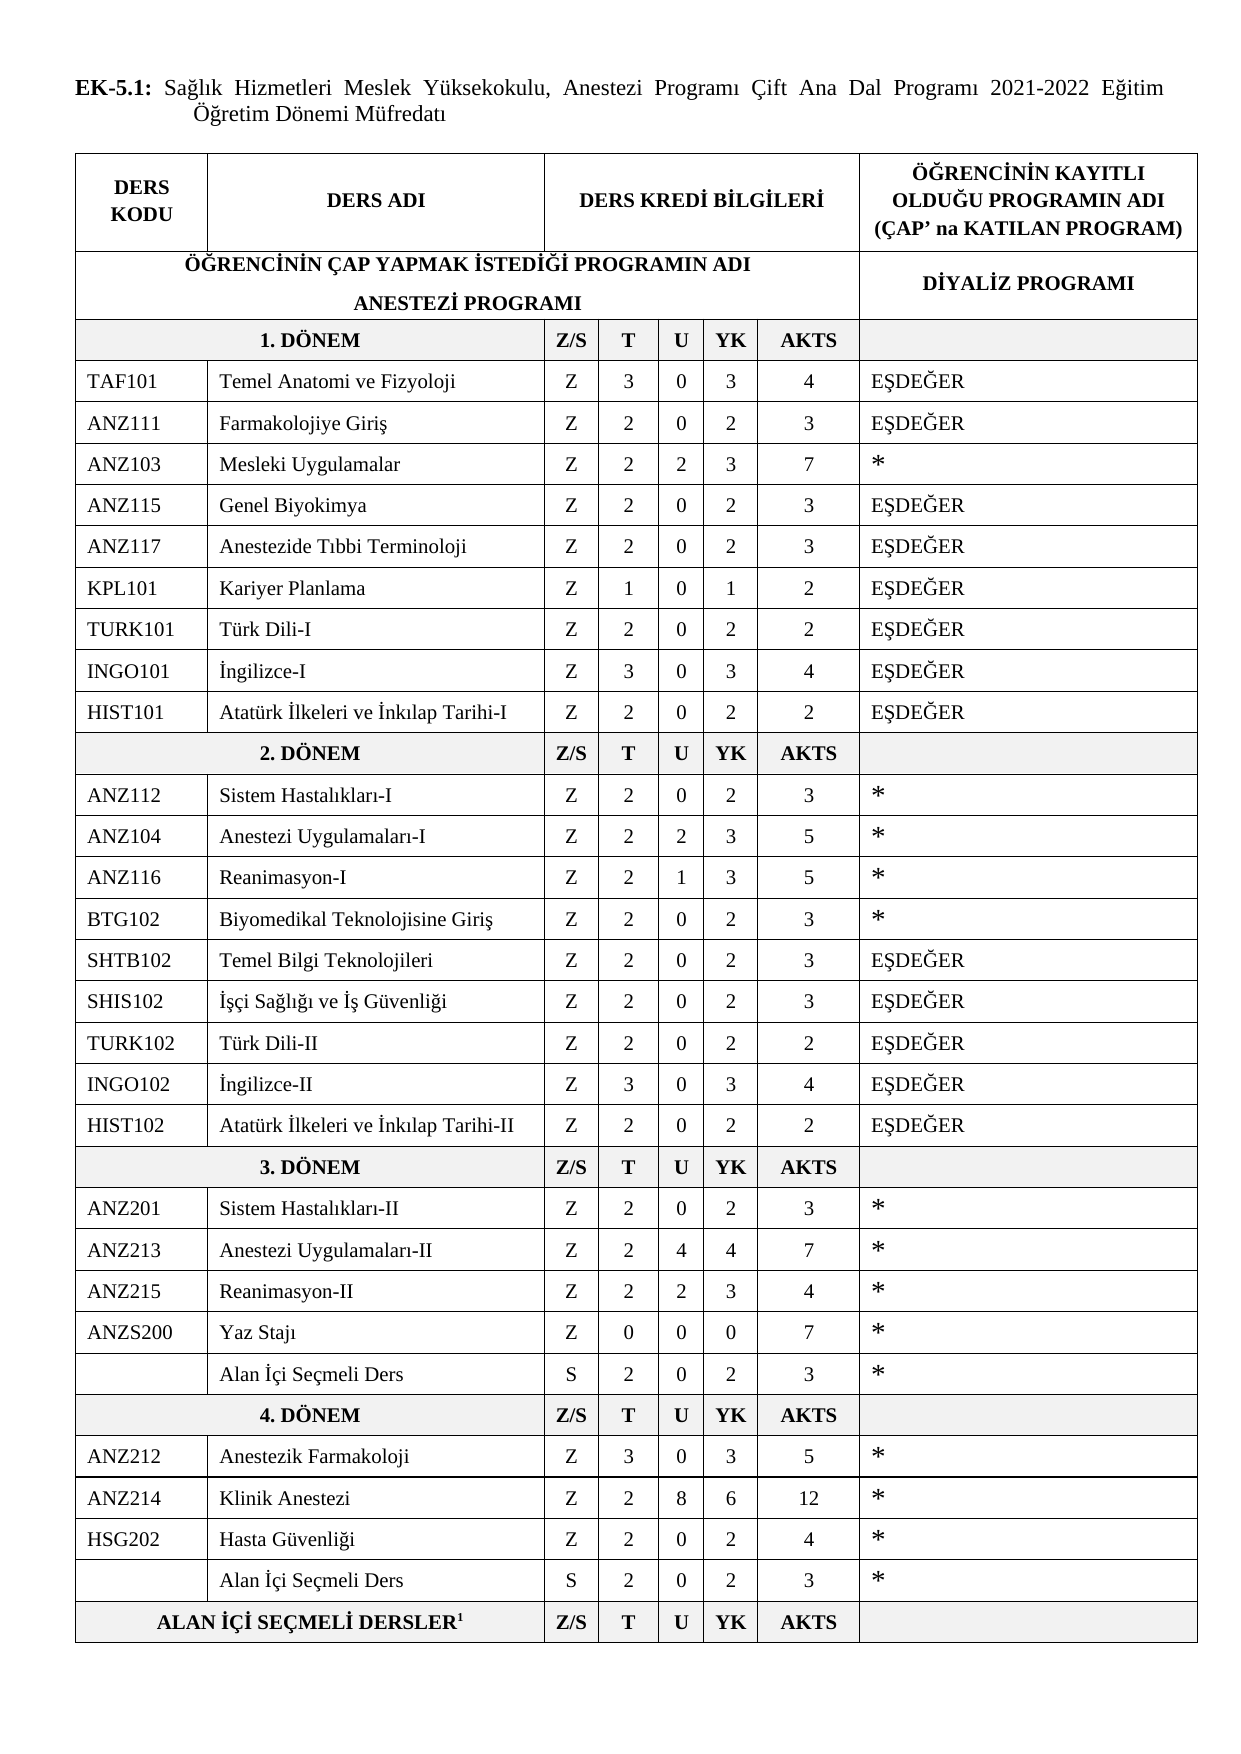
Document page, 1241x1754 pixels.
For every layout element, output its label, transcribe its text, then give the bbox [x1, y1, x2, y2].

table_cell 3 [758, 981, 859, 1022]
table_cell 1 [704, 568, 757, 608]
table_cell INGO101 [76, 650, 207, 691]
table_cell 0 [659, 485, 703, 525]
table_cell EŞDEĞER [860, 940, 1197, 980]
table_cell AKTS [758, 320, 859, 360]
table_cell 2 [704, 940, 757, 980]
table_cell 0 [659, 650, 703, 691]
table_cell Z [545, 609, 598, 649]
table_cell [860, 1602, 1197, 1642]
table_cell 3 [599, 1436, 658, 1476]
table_cell [860, 733, 1197, 773]
table_cell 3 [758, 1354, 859, 1394]
table_cell * [860, 1271, 1197, 1311]
table_cell 3 [704, 816, 757, 856]
table_cell 2 [599, 1188, 658, 1228]
table_cell * [860, 1312, 1197, 1352]
table_cell 4 [758, 1519, 859, 1559]
table_cell 2 [704, 1105, 757, 1146]
table_cell U [659, 1395, 703, 1435]
table_cell * [860, 1519, 1197, 1559]
table_cell ANZ115 [76, 485, 207, 525]
table_cell Z [545, 568, 598, 608]
table_cell EŞDEĞER [860, 1105, 1197, 1146]
table_cell * [860, 1436, 1197, 1476]
table_cell 3 [758, 1560, 859, 1601]
table_cell 2 [599, 981, 658, 1022]
table_cell * [860, 1560, 1197, 1601]
table_cell Anestezide Tıbbi Terminoloji [208, 526, 544, 567]
table_cell TURK101 [76, 609, 207, 649]
table_cell T [599, 733, 658, 773]
table_cell Temel Anatomi ve Fizyoloji [208, 361, 544, 401]
table_cell ANZ201 [76, 1188, 207, 1228]
table_cell 6 [704, 1478, 757, 1518]
table_cell Z/S [545, 1602, 598, 1642]
table_cell Reanimasyon-I [208, 857, 544, 897]
table_cell 3 [599, 650, 658, 691]
table_cell Z [545, 981, 598, 1022]
table_cell EŞDEĞER [860, 568, 1197, 608]
table_cell 1 [599, 568, 658, 608]
table_cell 2 [599, 1354, 658, 1394]
table_cell Klinik Anestezi [208, 1478, 544, 1518]
table_cell 2 [599, 1229, 658, 1270]
table_cell 0 [659, 692, 703, 732]
table_cell 4. DÖNEM [76, 1395, 544, 1435]
table_cell BTG102 [76, 899, 207, 939]
table_cell EŞDEĞER [860, 609, 1197, 649]
table_cell YK [704, 1147, 757, 1187]
table_cell ANZ214 [76, 1478, 207, 1518]
table_cell ANZ111 [76, 402, 207, 443]
table_cell 2 [599, 402, 658, 443]
table_cell ANZ103 [76, 444, 207, 484]
table_cell S [545, 1560, 598, 1601]
table_cell 7 [758, 1312, 859, 1352]
table_cell * [860, 1188, 1197, 1228]
table_cell 0 [659, 568, 703, 608]
table_cell 3 [599, 1064, 658, 1104]
table_cell 0 [659, 1312, 703, 1352]
table_cell AKTS [758, 733, 859, 773]
table_cell * [860, 1478, 1197, 1518]
table_cell 2 [599, 485, 658, 525]
table_cell ANZ112 [76, 775, 207, 815]
table_cell 2 [704, 526, 757, 567]
table_cell 4 [758, 361, 859, 401]
table_cell 0 [659, 1188, 703, 1228]
table_cell * [860, 1229, 1197, 1270]
table_cell 2 [704, 1560, 757, 1601]
table_cell 5 [758, 857, 859, 897]
table_cell * [860, 1354, 1197, 1394]
table_cell Yaz Stajı [208, 1312, 544, 1352]
table_cell 3 [704, 1436, 757, 1476]
table_cell 4 [659, 1229, 703, 1270]
table_cell Anestezik Farmakoloji [208, 1436, 544, 1476]
table_cell DİYALİZ PROGRAMI [860, 252, 1197, 318]
table_cell 2 [704, 1188, 757, 1228]
table_cell 4 [704, 1229, 757, 1270]
table_cell 2 [599, 444, 658, 484]
table_cell 2 [599, 857, 658, 897]
table_cell Temel Bilgi Teknolojileri [208, 940, 544, 980]
table_cell 2 [659, 444, 703, 484]
table_cell YK [704, 733, 757, 773]
table_cell Sistem Hastalıkları-I [208, 775, 544, 815]
table_cell ALAN İÇİ SEÇMELİ DERSLER1 [76, 1602, 544, 1642]
table_cell ÖĞRENCİNİN ÇAP YAPMAK İSTEDİĞİ PROGRAMIN ADI ANESTEZİ PROGRAMI [76, 252, 859, 318]
table_cell 3 [758, 899, 859, 939]
table_cell ANZS200 [76, 1312, 207, 1352]
table_cell Z [545, 1436, 598, 1476]
table_cell 3 [704, 1271, 757, 1311]
table_cell TAF101 [76, 361, 207, 401]
table_cell 2 [599, 526, 658, 567]
table_cell 0 [659, 1519, 703, 1559]
table_cell * [860, 775, 1197, 815]
table_cell ANZ116 [76, 857, 207, 897]
table_cell T [599, 1395, 658, 1435]
table_cell İşçi Sağlığı ve İş Güvenliği [208, 981, 544, 1022]
table_cell SHTB102 [76, 940, 207, 980]
table_cell KPL101 [76, 568, 207, 608]
table_cell Z [545, 361, 598, 401]
table_cell 2 [758, 1105, 859, 1146]
table_header DERS KREDİ BİLGİLERİ [545, 154, 859, 251]
table_cell 0 [659, 1105, 703, 1146]
table_cell ANZ117 [76, 526, 207, 567]
table_cell Alan İçi Seçmeli Ders [208, 1560, 544, 1601]
table_cell 0 [659, 1354, 703, 1394]
table_cell ANZ104 [76, 816, 207, 856]
table_cell TURK102 [76, 1023, 207, 1063]
table_cell 3 [704, 857, 757, 897]
table_cell 0 [659, 940, 703, 980]
table_cell 2 [704, 609, 757, 649]
table_cell Hasta Güvenliği [208, 1519, 544, 1559]
table_cell Z [545, 1064, 598, 1104]
table_cell 2 [659, 1271, 703, 1311]
table_cell Z [545, 775, 598, 815]
table_cell EŞDEĞER [860, 361, 1197, 401]
table_cell 0 [659, 609, 703, 649]
table_cell 3. DÖNEM [76, 1147, 544, 1187]
table_cell Z [545, 485, 598, 525]
table_cell 2 [599, 1478, 658, 1518]
table_cell EŞDEĞER [860, 485, 1197, 525]
table_cell 5 [758, 816, 859, 856]
table_cell 3 [704, 650, 757, 691]
table_cell U [659, 1602, 703, 1642]
table_cell 2 [599, 816, 658, 856]
table_cell EŞDEĞER [860, 692, 1197, 732]
table_cell 3 [758, 775, 859, 815]
table_cell Mesleki Uygulamalar [208, 444, 544, 484]
table_cell [76, 1560, 207, 1601]
table_cell EŞDEĞER [860, 650, 1197, 691]
table_cell 3 [758, 485, 859, 525]
table_cell 2 [599, 899, 658, 939]
table_cell 4 [758, 1064, 859, 1104]
table_cell Z/S [545, 1395, 598, 1435]
table_cell 3 [758, 526, 859, 567]
table_cell 2 [599, 1519, 658, 1559]
table_cell 8 [659, 1478, 703, 1518]
table_cell EŞDEĞER [860, 402, 1197, 443]
table_cell Türk Dili-II [208, 1023, 544, 1063]
table_cell 2 [599, 775, 658, 815]
table_cell Z [545, 1105, 598, 1146]
table_cell 2 [758, 609, 859, 649]
table_cell Z [545, 1188, 598, 1228]
table_cell [860, 1395, 1197, 1435]
table_cell Z [545, 444, 598, 484]
table_cell [860, 320, 1197, 360]
table_cell Z [545, 940, 598, 980]
table_cell * [860, 816, 1197, 856]
table_header DERS ADI [208, 154, 544, 251]
table_header ÖĞRENCİNİN KAYITLI OLDUĞU PROGRAMIN ADI (ÇAP’ na KATILAN PROGRAM) [860, 154, 1197, 251]
table_cell 2 [704, 981, 757, 1022]
table_cell EŞDEĞER [860, 526, 1197, 567]
table_cell ANZ212 [76, 1436, 207, 1476]
table_cell ANZ213 [76, 1229, 207, 1270]
table_cell INGO102 [76, 1064, 207, 1104]
table_cell YK [704, 320, 757, 360]
table_cell HIST101 [76, 692, 207, 732]
table_cell U [659, 1147, 703, 1187]
table_cell 12 [758, 1478, 859, 1518]
table_cell Z/S [545, 320, 598, 360]
table_cell U [659, 320, 703, 360]
table_cell 2. DÖNEM [76, 733, 544, 773]
table_cell 4 [758, 1271, 859, 1311]
table_cell 4 [758, 650, 859, 691]
table_cell 0 [659, 1560, 703, 1601]
table_cell 2 [599, 940, 658, 980]
table_cell Z [545, 1478, 598, 1518]
table_cell 0 [704, 1312, 757, 1352]
table_cell Genel Biyokimya [208, 485, 544, 525]
table_cell Z [545, 1271, 598, 1311]
table_cell 2 [704, 1023, 757, 1063]
table_cell 0 [659, 361, 703, 401]
table_cell ANZ215 [76, 1271, 207, 1311]
table_cell Farmakolojiye Giriş [208, 402, 544, 443]
table_cell 5 [758, 1436, 859, 1476]
table_cell Z [545, 402, 598, 443]
table_cell 3 [704, 361, 757, 401]
table_cell 2 [758, 568, 859, 608]
table_cell 0 [659, 526, 703, 567]
table_cell U [659, 733, 703, 773]
table_cell 0 [659, 1023, 703, 1063]
table_cell EŞDEĞER [860, 1023, 1197, 1063]
table_cell 1. DÖNEM [76, 320, 544, 360]
table_cell T [599, 320, 658, 360]
table_cell Z [545, 1519, 598, 1559]
table_cell 2 [659, 816, 703, 856]
table_cell 0 [659, 981, 703, 1022]
table_cell 3 [758, 402, 859, 443]
table_cell 0 [659, 1064, 703, 1104]
table_cell 2 [704, 485, 757, 525]
table_cell 0 [659, 402, 703, 443]
table_cell Z [545, 899, 598, 939]
table_cell HSG202 [76, 1519, 207, 1559]
table_cell Z/S [545, 1147, 598, 1187]
table_cell Z [545, 692, 598, 732]
table_cell * [860, 899, 1197, 939]
table_cell S [545, 1354, 598, 1394]
table_cell EŞDEĞER [860, 981, 1197, 1022]
table_cell 2 [704, 1519, 757, 1559]
table_cell Sistem Hastalıkları-II [208, 1188, 544, 1228]
table_cell AKTS [758, 1602, 859, 1642]
table_cell 1 [659, 857, 703, 897]
table_cell Z [545, 1229, 598, 1270]
table_cell 3 [704, 1064, 757, 1104]
table_cell 2 [599, 1560, 658, 1601]
table_cell 0 [659, 775, 703, 815]
table_cell Z/S [545, 733, 598, 773]
table_cell 2 [758, 692, 859, 732]
table_cell 7 [758, 444, 859, 484]
table_cell Reanimasyon-II [208, 1271, 544, 1311]
table_cell Türk Dili-I [208, 609, 544, 649]
table_cell Atatürk İlkeleri ve İnkılap Tarihi-I [208, 692, 544, 732]
table_cell 2 [599, 1023, 658, 1063]
table_cell [76, 1354, 207, 1394]
table_cell SHIS102 [76, 981, 207, 1022]
table_cell İngilizce-II [208, 1064, 544, 1104]
table_cell 2 [704, 692, 757, 732]
table_cell 0 [659, 899, 703, 939]
table_cell Z [545, 650, 598, 691]
table_cell 3 [704, 444, 757, 484]
table_cell Alan İçi Seçmeli Ders [208, 1354, 544, 1394]
table_cell Anestezi Uygulamaları-I [208, 816, 544, 856]
table_cell Z [545, 1312, 598, 1352]
table_cell İngilizce-I [208, 650, 544, 691]
table_cell 2 [704, 899, 757, 939]
table_cell YK [704, 1602, 757, 1642]
table_cell 2 [599, 1105, 658, 1146]
table_cell Biyomedikal Teknolojisine Giriş [208, 899, 544, 939]
table_cell 2 [599, 1271, 658, 1311]
table_cell Z [545, 1023, 598, 1063]
table_cell Z [545, 857, 598, 897]
table_header DERS KODU [76, 154, 207, 251]
table_cell 2 [704, 402, 757, 443]
table_cell Atatürk İlkeleri ve İnkılap Tarihi-II [208, 1105, 544, 1146]
table_cell 2 [758, 1023, 859, 1063]
table_cell AKTS [758, 1147, 859, 1187]
table_cell 2 [599, 609, 658, 649]
table_cell Z [545, 526, 598, 567]
table_cell 3 [599, 361, 658, 401]
table_cell T [599, 1147, 658, 1187]
table_cell 3 [758, 1188, 859, 1228]
table_cell YK [704, 1395, 757, 1435]
table_cell * [860, 857, 1197, 897]
table_cell 7 [758, 1229, 859, 1270]
table_cell Anestezi Uygulamaları-II [208, 1229, 544, 1270]
table_cell 0 [659, 1436, 703, 1476]
table_cell 2 [704, 1354, 757, 1394]
table_cell T [599, 1602, 658, 1642]
table_cell AKTS [758, 1395, 859, 1435]
table_cell * [860, 444, 1197, 484]
table_cell EŞDEĞER [860, 1064, 1197, 1104]
table_cell Z [545, 816, 598, 856]
table_cell 0 [599, 1312, 658, 1352]
table_cell [860, 1147, 1197, 1187]
table_cell 3 [758, 940, 859, 980]
table_cell HIST102 [76, 1105, 207, 1146]
table_cell Kariyer Planlama [208, 568, 544, 608]
table_cell 2 [599, 692, 658, 732]
table_cell 2 [704, 775, 757, 815]
